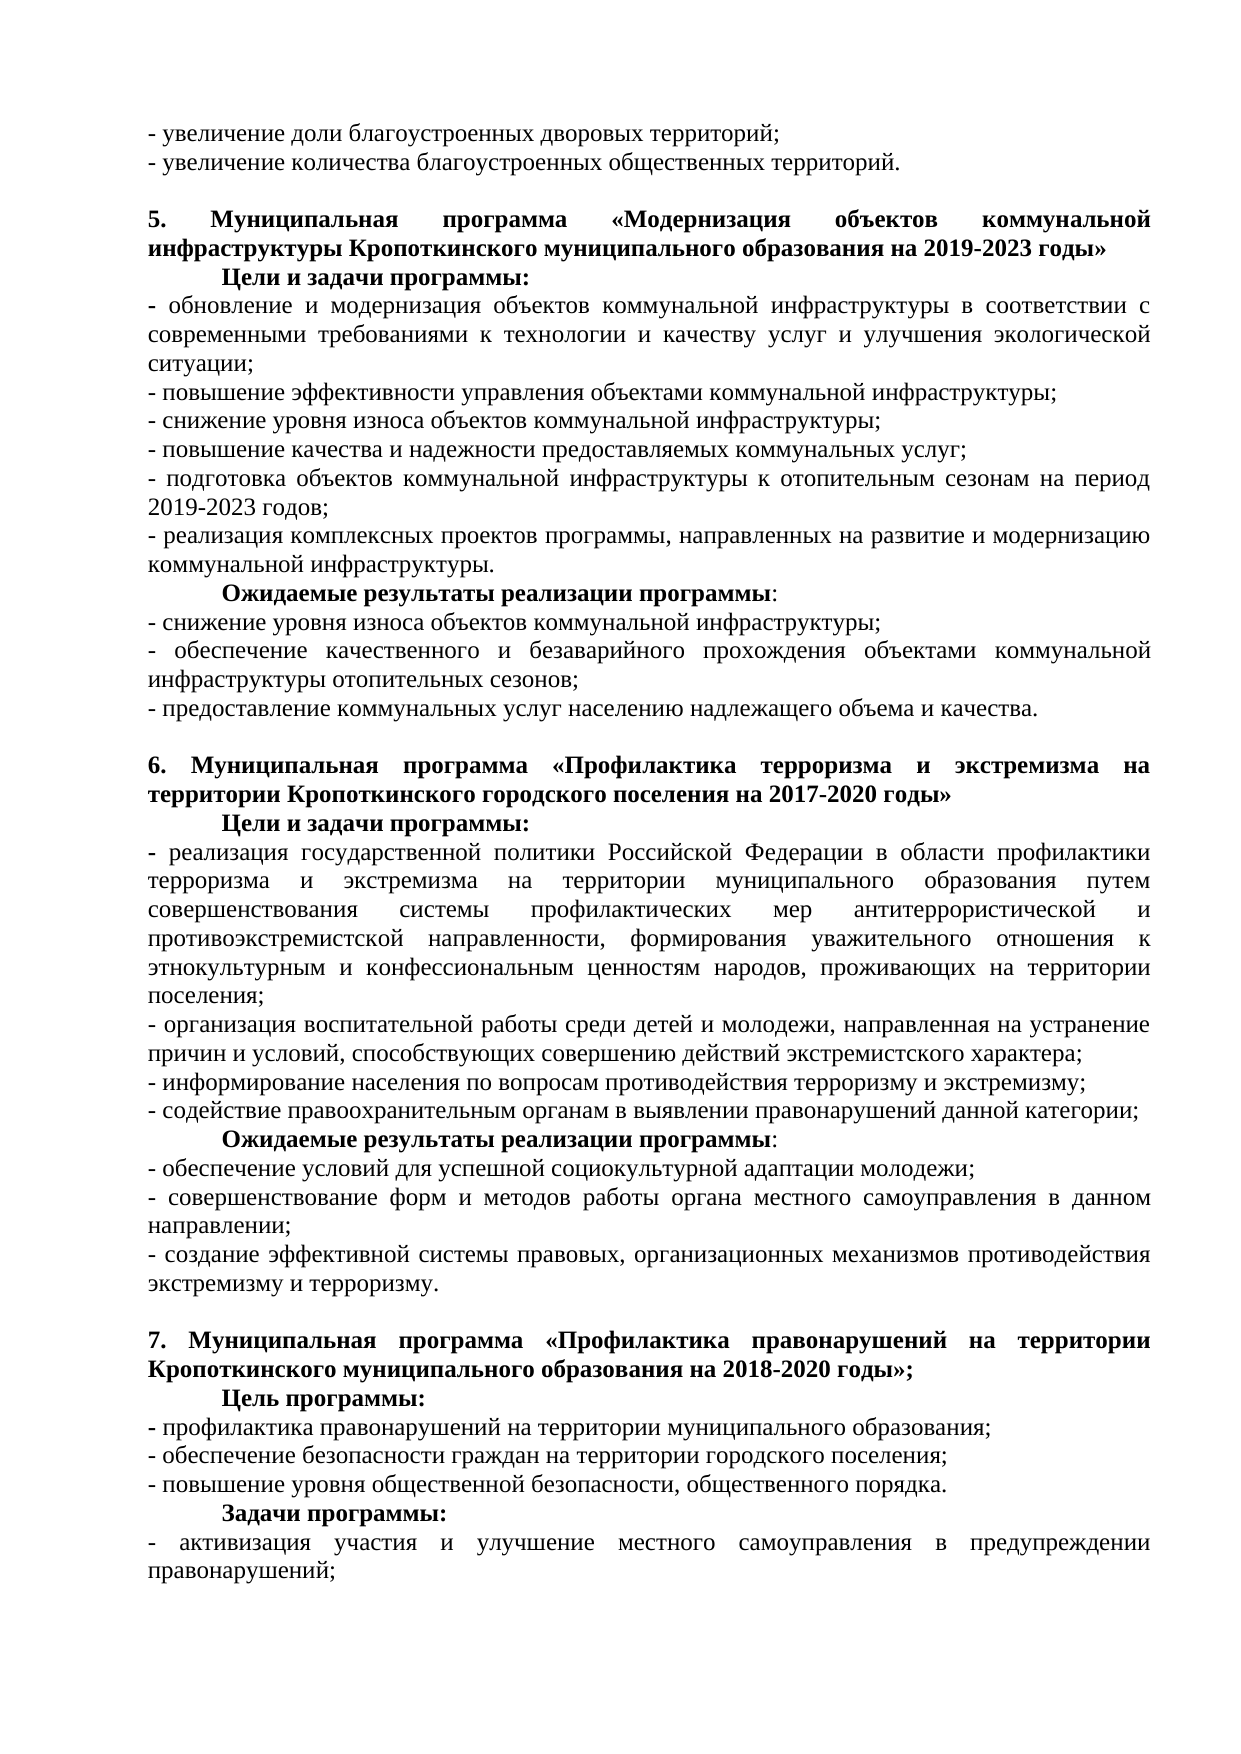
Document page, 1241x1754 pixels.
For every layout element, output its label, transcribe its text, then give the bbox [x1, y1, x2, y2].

text - снижение уровня износа объектов коммунальной инфраструктуры; [148, 607, 1152, 636]
text 6. Муниципальная программа «Профилактика терроризма и экстремизма на территории Кропоткинского городского поселения на 2017-2020 годы» [148, 751, 1152, 808]
text - профилактика правонарушений на территории муниципального образования; [148, 1412, 1152, 1441]
text Цели и задачи программы: [148, 262, 1152, 291]
text - повышение уровня общественной безопасности, общественного порядка. [148, 1469, 1152, 1498]
text - повышение качества и надежности предоставляемых коммунальных услуг; [148, 434, 1152, 463]
text - обеспечение качественного и безаварийного прохождения объектами коммунальной инфраструктуры отопительных сезонов; [148, 636, 1152, 693]
text - предоставление коммунальных услуг населению надлежащего объема и качества. [148, 693, 1152, 722]
text - информирование населения по вопросам противодействия терроризму и экстремизму; [148, 1067, 1152, 1096]
text Задачи программы: [148, 1498, 1152, 1527]
text Цель программы: [148, 1383, 1152, 1412]
text - организация воспитательной работы среди детей и молодежи, направленная на устранение причин и условий, способствующих совершению действий экстремистского характера; [148, 1009, 1152, 1067]
text - активизация участия и улучшение местного самоуправления в предупреждении правонарушений; [148, 1527, 1152, 1584]
text - реализация комплексных проектов программы, направленных на развитие и модернизацию коммунальной инфраструктуры. [148, 521, 1152, 578]
text - создание эффективной системы правовых, организационных механизмов противодействия экстремизму и терроризму. [148, 1239, 1152, 1297]
text - обновление и модернизация объектов коммунальной инфраструктуры в соответствии с современными требованиями к технологии и качеству услуг и улучшения экологической ситуации; [148, 291, 1152, 377]
text - увеличение доли благоустроенных дворовых территорий; [148, 118, 1152, 147]
text - подготовка объектов коммунальной инфраструктуры к отопительным сезонам на период 2019-2023 годов; [148, 463, 1152, 521]
text - содействие правоохранительным органам в выявлении правонарушений данной категории; [148, 1096, 1152, 1124]
text - увеличение количества благоустроенных общественных территорий. [148, 147, 1152, 176]
text - снижение уровня износа объектов коммунальной инфраструктуры; [148, 406, 1152, 434]
text - обеспечение безопасности граждан на территории городского поселения; [148, 1441, 1152, 1469]
text - реализация государственной политики Российской Федерации в области профилактики терроризма и экстремизма на территории муниципального образования путем совершенствования системы профилактических мер антитеррористической и противоэкстремистской направленности, формирования уважительного отношения к этнокультурным и конфессиональным ценностям народов, проживающих на территории поселения; [148, 837, 1152, 1009]
text 5. Муниципальная программа «Модернизация объектов коммунальной инфраструктуры Кропоткинского муниципального образования на 2019-2023 годы» [148, 204, 1152, 262]
text - обеспечение условий для успешной социокультурной адаптации молодежи; [148, 1153, 1152, 1182]
text - повышение эффективности управления объектами коммунальной инфраструктуры; [148, 377, 1152, 406]
text Ожидаемые результаты реализации программы: [148, 578, 1152, 607]
text Цели и задачи программы: [148, 808, 1152, 837]
text - совершенствование форм и методов работы органа местного самоуправления в данном направлении; [148, 1182, 1152, 1239]
text Ожидаемые результаты реализации программы: [148, 1124, 1152, 1153]
text 7. Муниципальная программа «Профилактика правонарушений на территории Кропоткинского муниципального образования на 2018-2020 годы»; [148, 1326, 1152, 1383]
